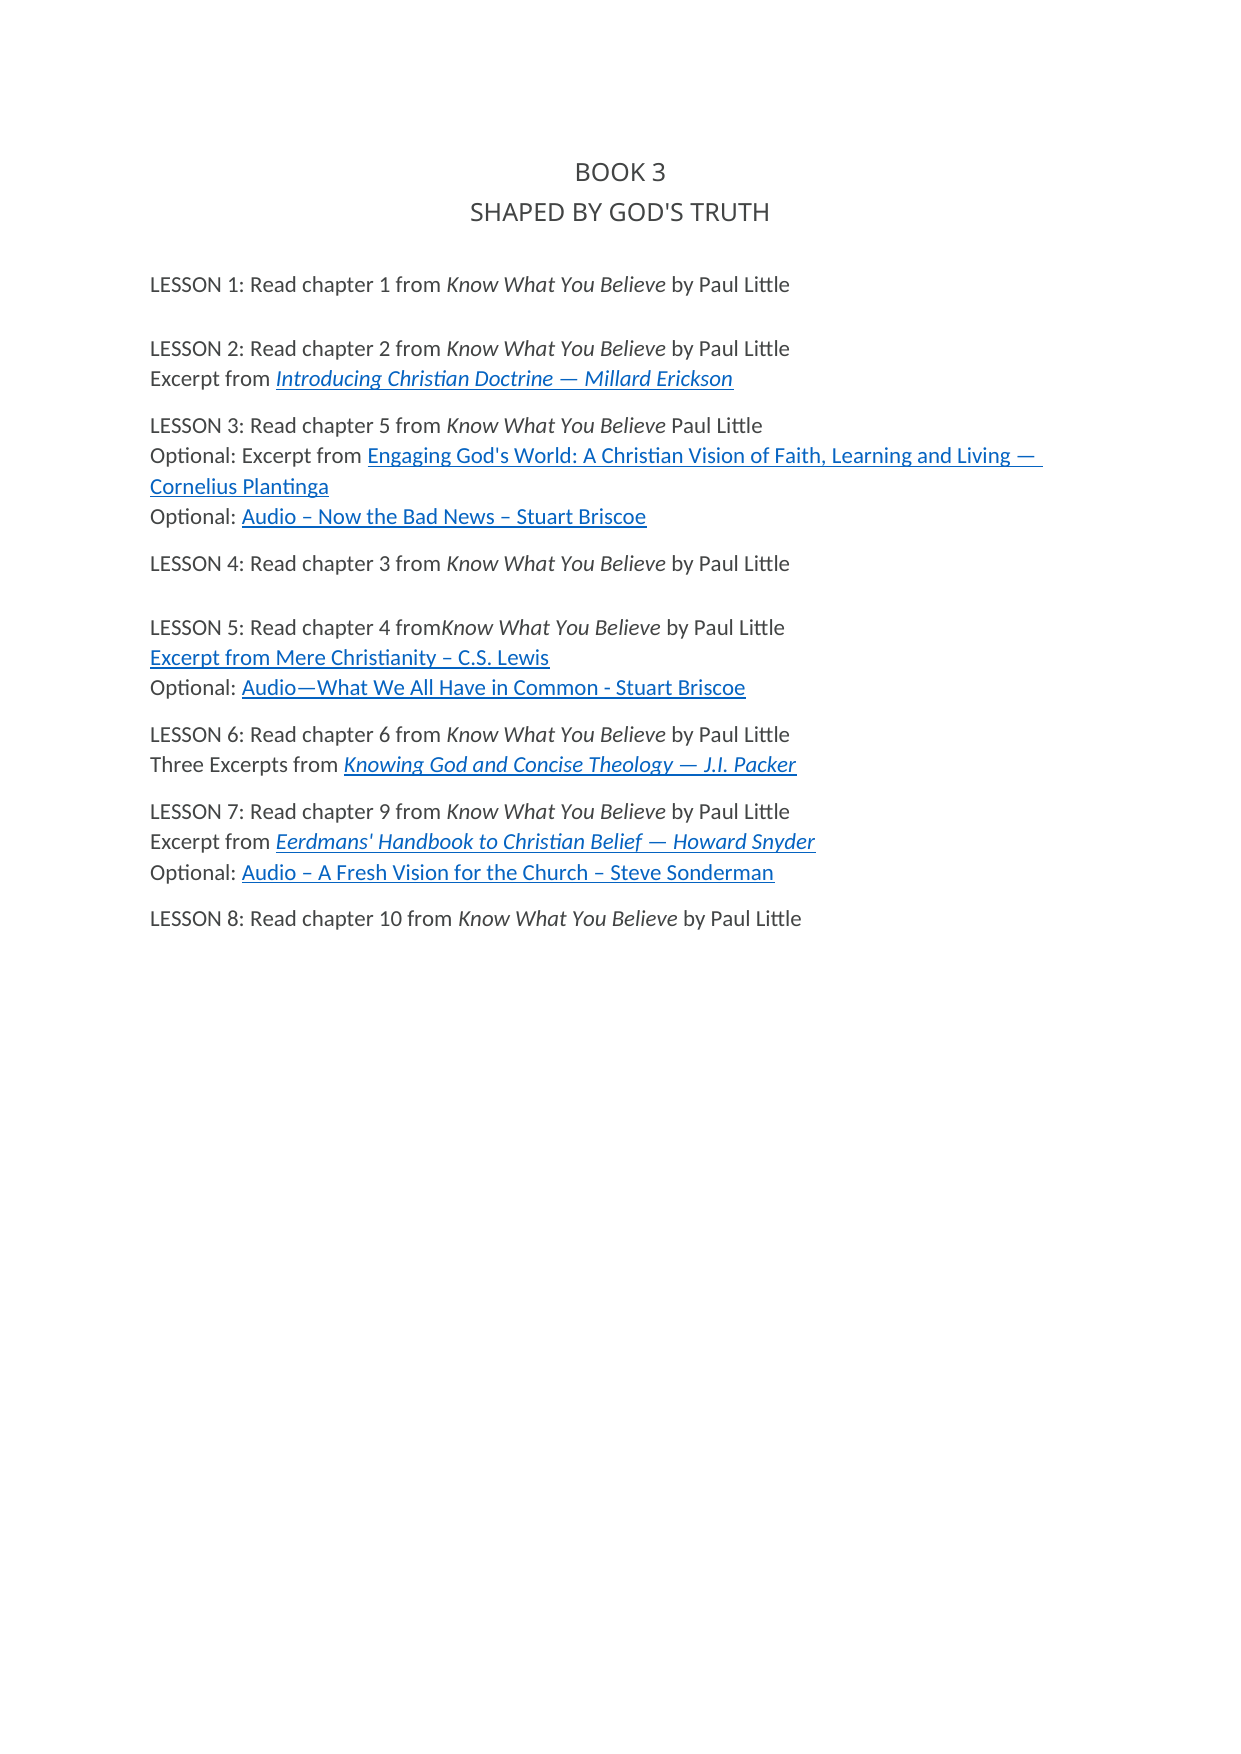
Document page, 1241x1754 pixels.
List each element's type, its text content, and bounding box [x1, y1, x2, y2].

subtitle LESSON 3: Read chapter 5 from Know What You Believe Paul Little [150, 411, 1090, 439]
subtitle LESSON 4: Read chapter 3 from Know What You Believe by Paul Little LESSON 5: Read chapter 4 fromKnow What You Believe by Paul Little [150, 549, 1090, 641]
text Optional: Excerpt from Engaging God's World: A Christian Vision of Faith, Learning and Living — Cornelius Plantinga Optional: Audio – Now the Bad News – Stuart Briscoe [150, 442, 1090, 530]
subtitle LESSON 7: Read chapter 9 from Know What You Believe by Paul Little [150, 797, 1090, 825]
text Excerpt from Introducing Christian Doctrine — Millard Erickson [150, 364, 1090, 393]
subtitle SHAPED BY GOD'S TRUTH [150, 195, 1090, 229]
subtitle LESSON 1: Read chapter 1 from Know What You Believe by Paul Little LESSON 2: Read chapter 2 from Know What You Believe by Paul Little [150, 270, 1090, 362]
subtitle LESSON 8: Read chapter 10 from Know What You Believe by Paul Little [150, 904, 1090, 933]
text Excerpt from Mere Christianity – C.S. Lewis Optional: Audio—What We All Have in Common - Stuart Briscoe [150, 643, 1090, 701]
text Three Excerpts from Knowing God and Concise Theology — J.I. Packer [150, 750, 1090, 778]
subtitle LESSON 6: Read chapter 6 from Know What You Believe by Paul Little [150, 720, 1090, 748]
text Excerpt from Eerdmans' Handbook to Christian Belief — Howard Snyder Optional: Audio – A Fresh Vision for the Church – Steve Sonderman [150, 827, 1090, 886]
subtitle BOOK 3 [150, 154, 1090, 188]
